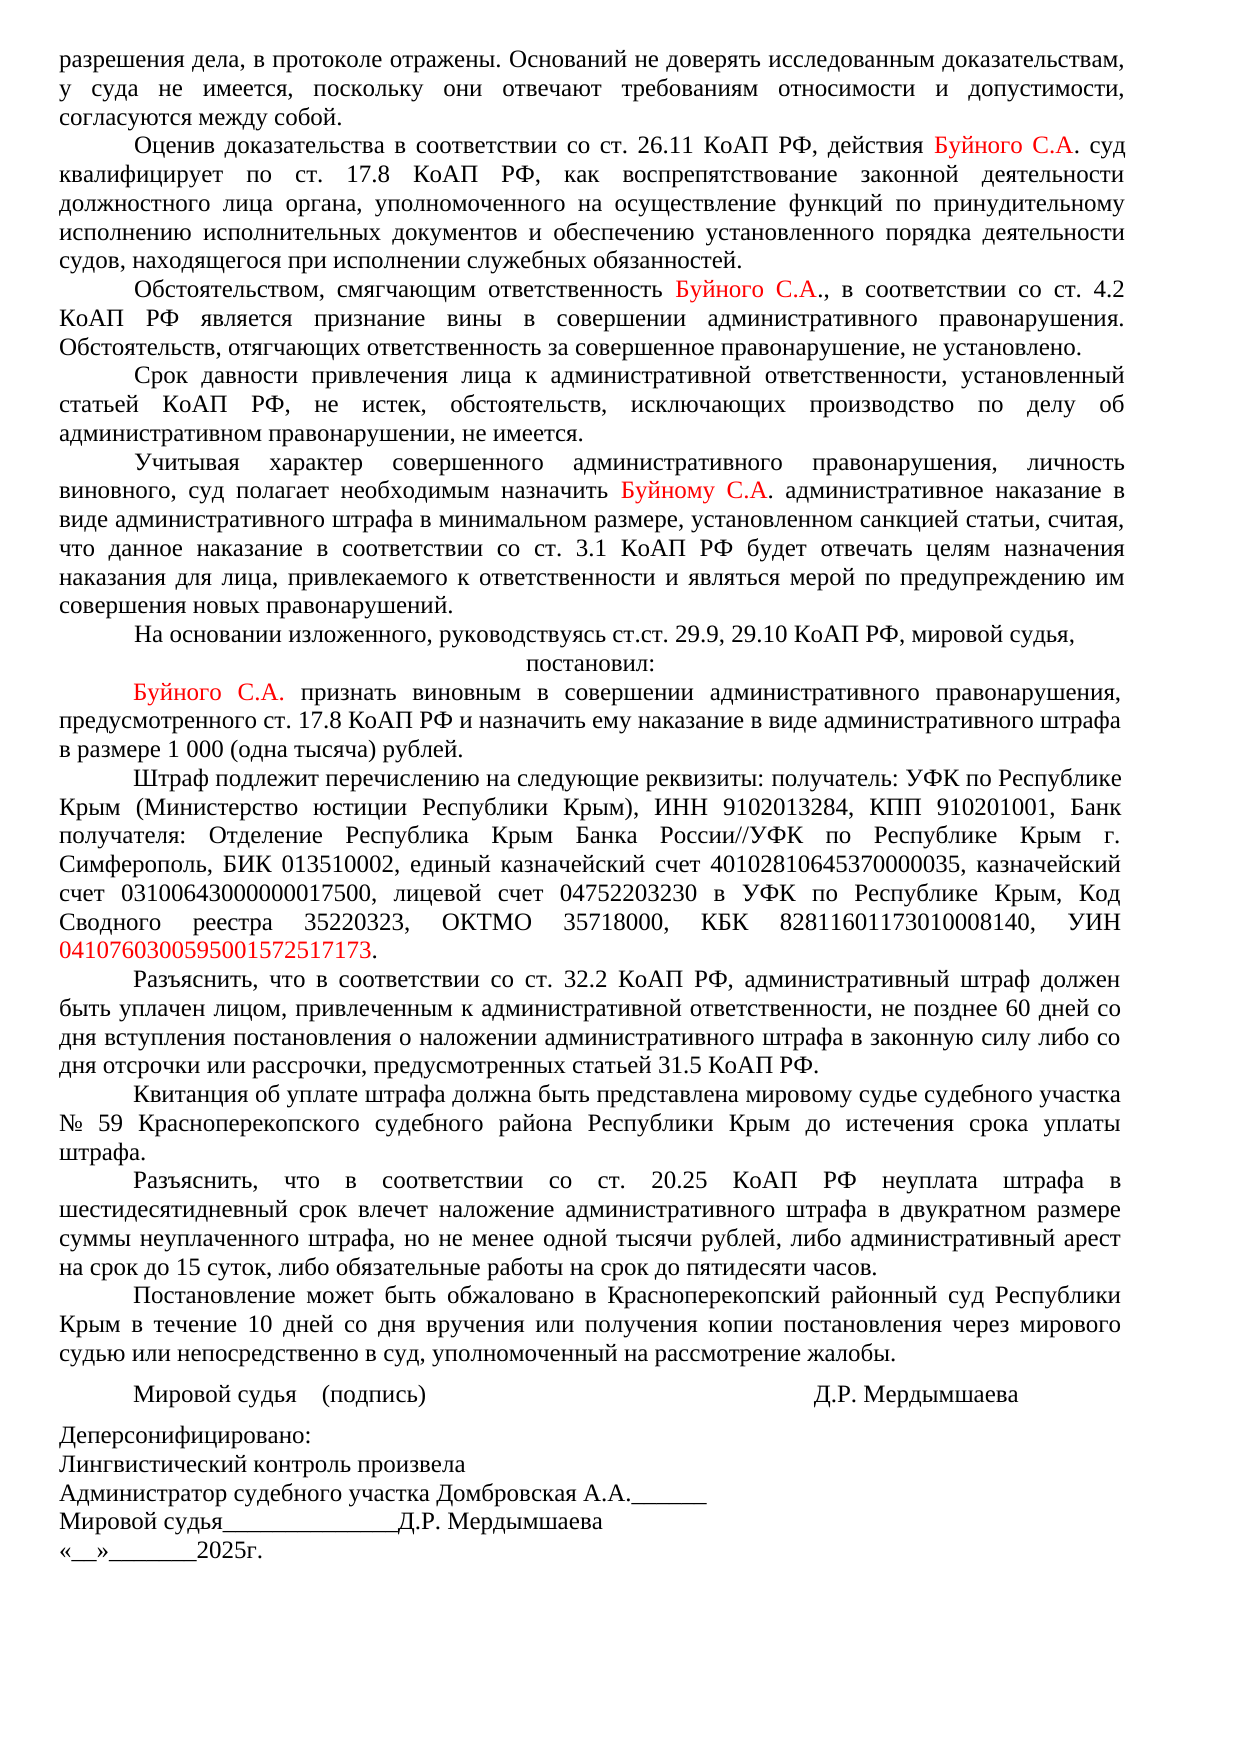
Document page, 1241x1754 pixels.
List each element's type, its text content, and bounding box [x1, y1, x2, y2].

text Постановление может быть обжаловано в Красноперекопский районный суд Республики Крым в течение 10 дней со дня вручения или получения копии постановления через мирового судью или непосредственно в суд, уполномоченный на рассмотрение жалобы. [59, 1281, 1122, 1367]
text Лингвистический контроль произвела [59, 1449, 1122, 1478]
text постановил: [59, 648, 1122, 677]
text Обстоятельством, смягчающим ответственность Буйного С.А., в соответствии со ст. 4.2 КоАП РФ является признание вины в совершении административного правонарушения. Обстоятельств, отягчающих ответственность за совершенное правонарушение, не установлено. [59, 274, 1126, 361]
text Буйного С.А. признать виновным в совершении административного правонарушения, предусмотренного ст. 17.8 КоАП РФ и назначить ему наказание в виде административного штрафа в размере 1 000 (одна тысяча) рублей. [59, 677, 1122, 763]
text Разъяснить, что в соответствии со ст. 20.25 КоАП РФ неуплата штрафа в шестидесятидневный срок влечет наложение административного штрафа в двукратном размере суммы неуплаченного штрафа, но не менее одной тысячи рублей, либо административный арест на срок до 15 суток, либо обязательные работы на срок до пятидесяти часов. [59, 1166, 1122, 1281]
text Администратор судебного участка Домбровская А.А.______ [59, 1478, 1122, 1506]
text Мировой судья (подпись) Д.Р. Мердымшаева [59, 1379, 1122, 1408]
text Срок давности привлечения лица к административной ответственности, установленный статьей КоАП РФ, не истек, обстоятельств, исключающих производство по делу об административном правонарушении, не имеется. [59, 361, 1126, 447]
text Оценив доказательства в соответствии со ст. 26.11 КоАП РФ, действия Буйного С.А. суд квалифицирует по ст. 17.8 КоАП РФ, как воспрепятствование законной деятельности должностного лица органа, уполномоченного на осуществление функций по принудительному исполнению исполнительных документов и обеспечению установленного порядка деятельности судов, находящегося при исполнении служебных обязанностей. [59, 131, 1126, 274]
text На основании изложенного, руководствуясь ст.ст. 29.9, 29.10 КоАП РФ, мировой судья, [59, 619, 1128, 648]
text Деперсонифицировано: [59, 1420, 1122, 1449]
text Штраф подлежит перечислению на следующие реквизиты: получатель: УФК по Республике Крым (Министерство юстиции Республики Крым), ИНН 9102013284, КПП 910201001, Банк получателя: Отделение Республика Крым Банка России//УФК по Республике Крым г. Симферополь, БИК 013510002, единый казначейский счет 40102810645370000035, казначейский счет 03100643000000017500, лицевой счет 04752203230 в УФК по Республике Крым, Код Сводного реестра 35220323, ОКТМО 35718000, КБК 82811601173010008140, УИН 0410760300595001572517173. [59, 763, 1122, 964]
text Учитывая характер совершенного административного правонарушения, личность виновного, суд полагает необходимым назначить Буйному С.А. административное наказание в виде административного штрафа в минимальном размере, установленном санкцией статьи, считая, что данное наказание в соответствии со ст. 3.1 КоАП РФ будет отвечать целям назначения наказания для лица, привлекаемого к ответственности и являться мерой по предупреждению им совершения новых правонарушений. [59, 447, 1126, 619]
text Разъяснить, что в соответствии со ст. 32.2 КоАП РФ, административный штраф должен быть уплачен лицом, привлеченным к административной ответственности, не позднее 60 дней со дня вступления постановления о наложении административного штрафа в законную силу либо со дня отсрочки или рассрочки, предусмотренных статьей 31.5 КоАП РФ. [59, 964, 1122, 1079]
text Мировой судья______________Д.Р. Мердымшаева [59, 1506, 1122, 1535]
text «__»_______2025г. [59, 1535, 1122, 1564]
text Квитанция об уплате штрафа должна быть представлена мировому судье судебного участка № 59 Красноперекопского судебного района Республики Крым до истечения срока уплаты штрафа. [59, 1079, 1122, 1166]
